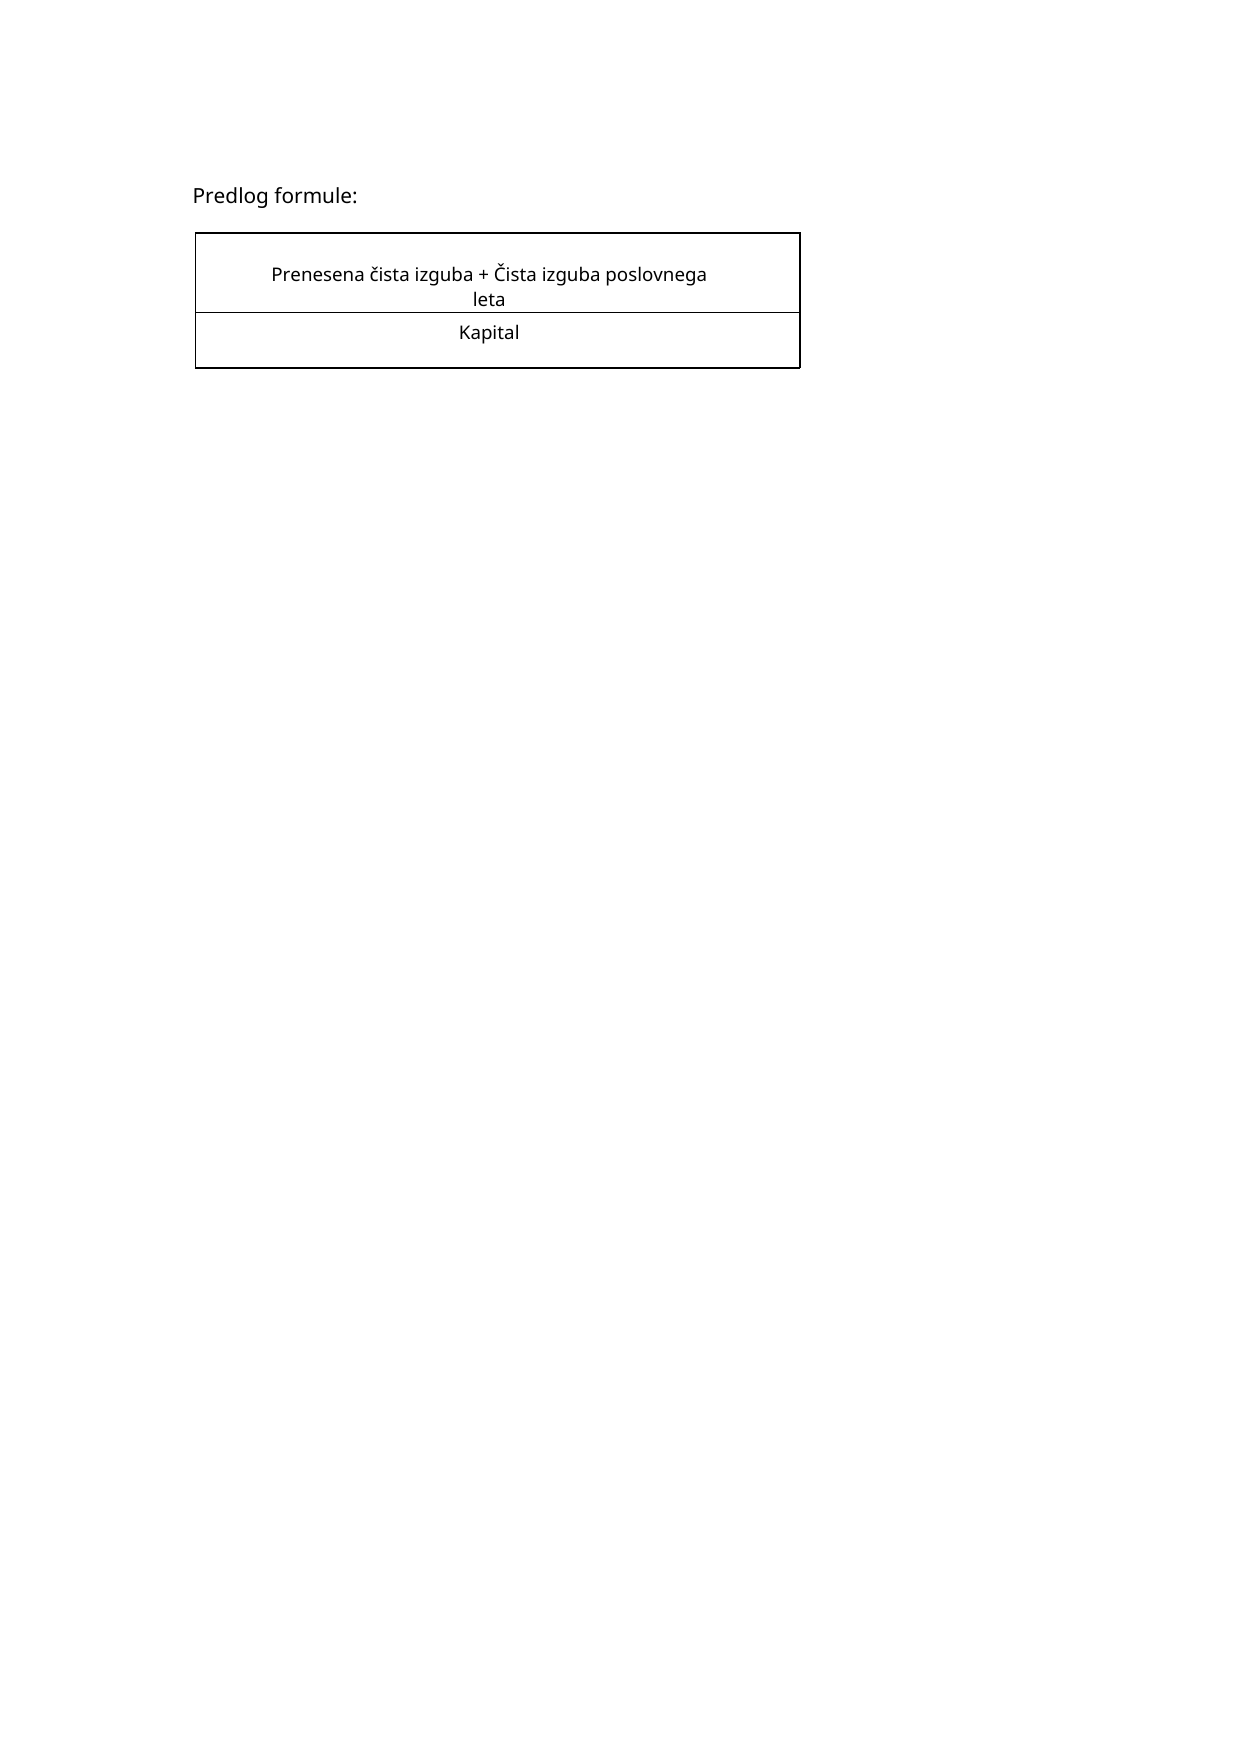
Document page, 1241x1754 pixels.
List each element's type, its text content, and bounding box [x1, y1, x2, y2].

table_header Prenesena čista izguba + Čista izguba poslovnega leta [196, 234, 799, 312]
table_cell Kapital [196, 313, 799, 367]
text Predlog formule: [192, 181, 1105, 210]
